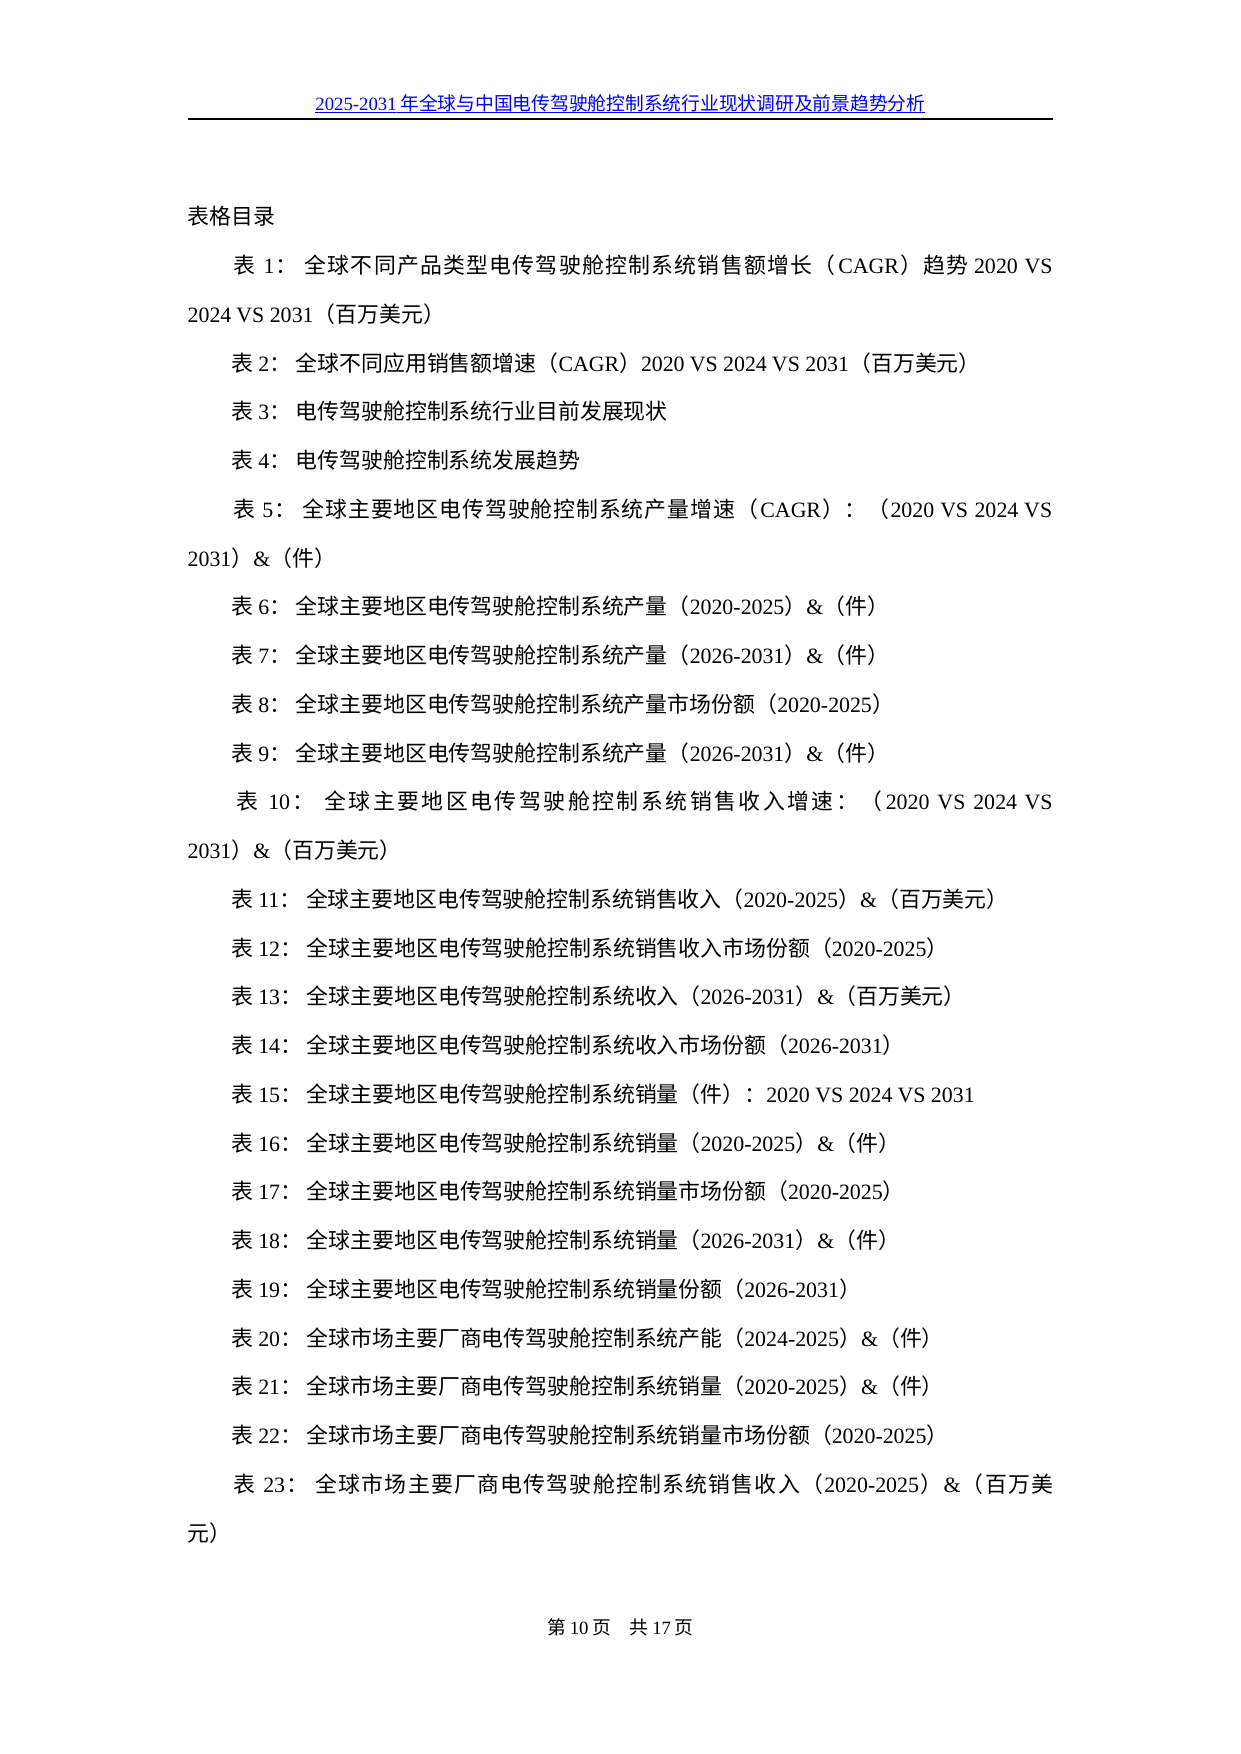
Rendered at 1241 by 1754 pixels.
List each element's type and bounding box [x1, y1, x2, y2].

text [187, 150, 1053, 1548]
